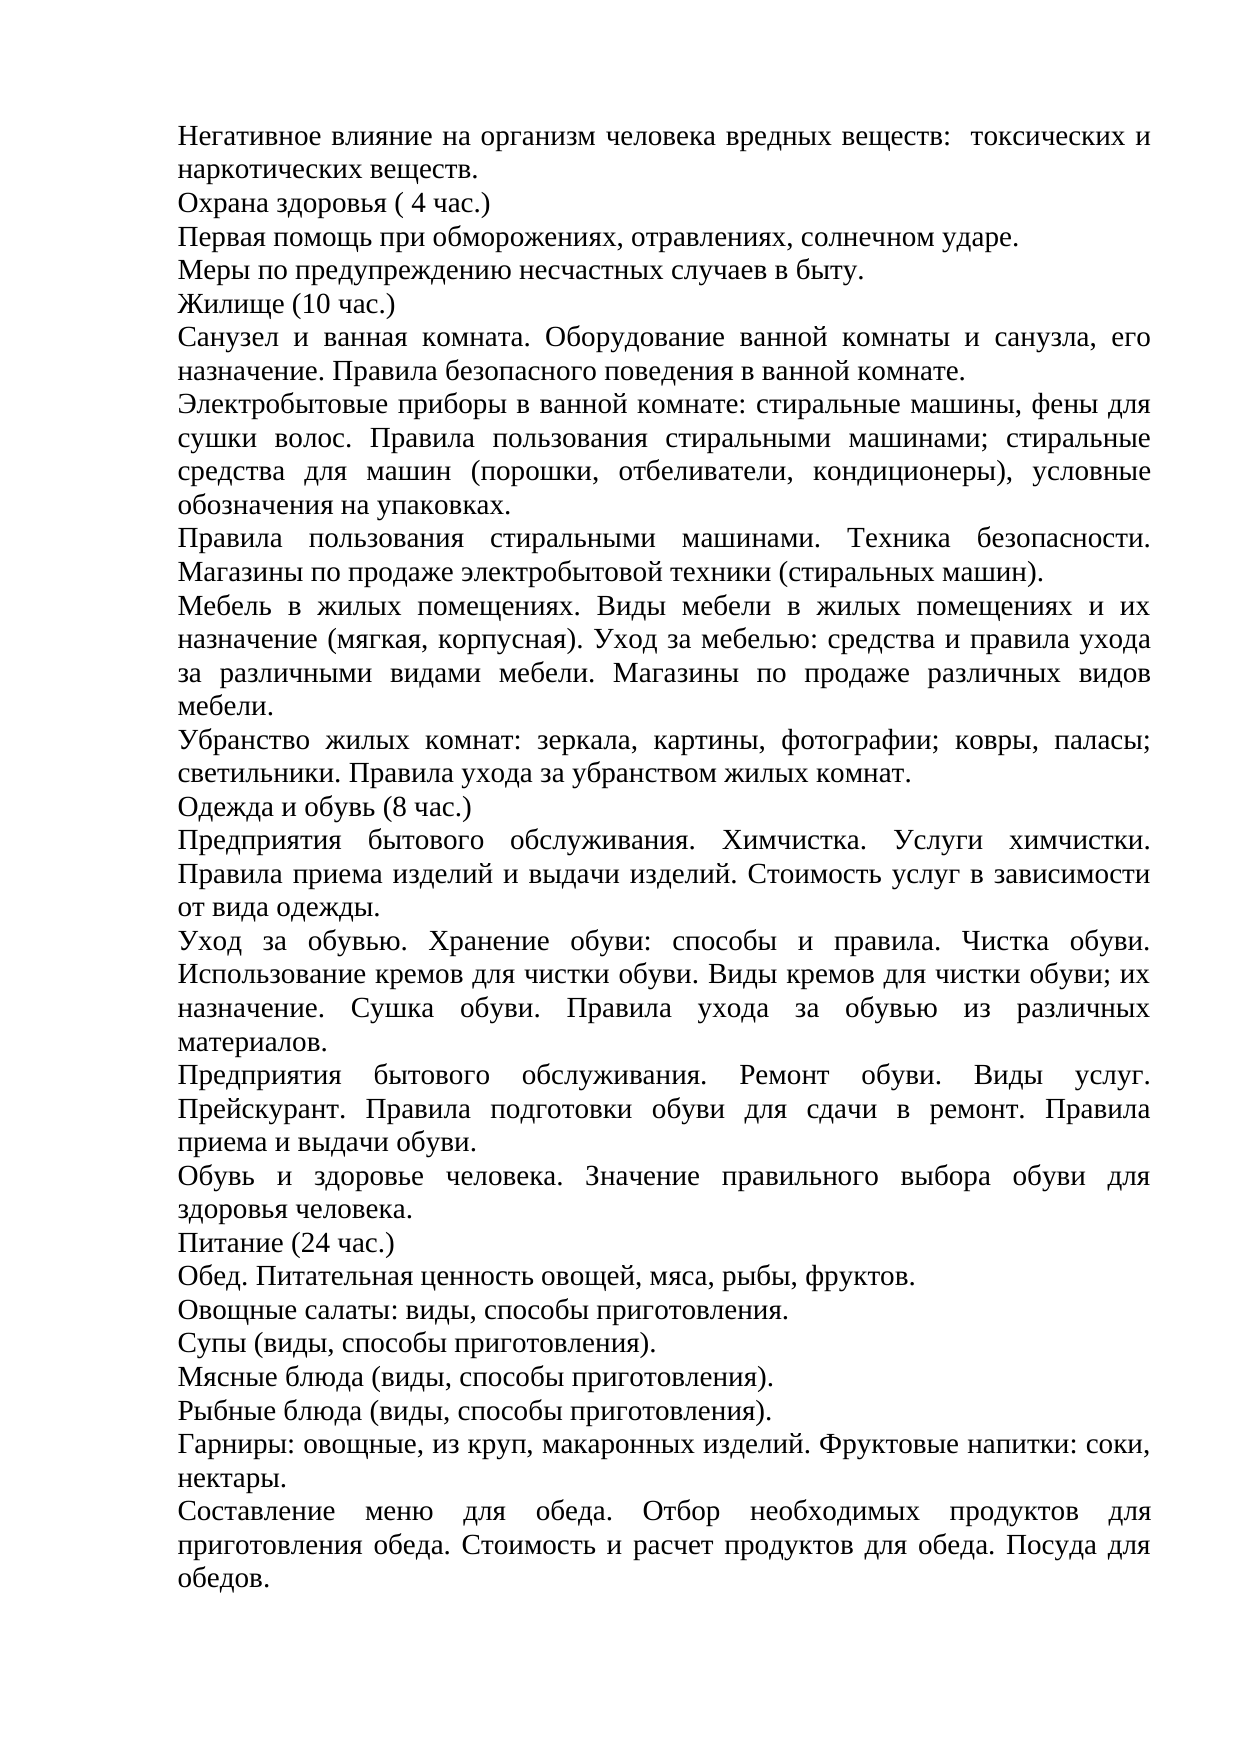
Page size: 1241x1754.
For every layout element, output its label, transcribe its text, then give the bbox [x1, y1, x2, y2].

text Мебель в жилых помещениях. Виды мебели в жилых помещениях и их назначение (мягкая, корпусная). Уход за мебелью: средства и правила ухода за различными видами мебели. Магазины по продаже различных видов мебели. [177, 588, 1152, 722]
text Питание (24 час.) [177, 1225, 1152, 1258]
text Обед. Питательная ценность овощей, мяса, рыбы, фруктов. [177, 1258, 1152, 1292]
text Жилище (10 час.) [177, 286, 1152, 319]
text Убранство жилых комнат: зеркала, картины, фотографии; ковры, паласы; светильники. Правила ухода за убранством жилых комнат. [177, 722, 1152, 789]
text Рыбные блюда (виды, способы приготовления). [177, 1393, 1152, 1426]
text Первая помощь при обморожениях, отравлениях, солнечном ударе. [177, 219, 1152, 252]
text Санузел и ванная комната. Оборудование ванной комнаты и санузла, его назначение. Правила безопасного поведения в ванной комнате. [177, 319, 1152, 386]
text Гарниры: овощные, из круп, макаронных изделий. Фруктовые напитки: соки, нектары. [177, 1426, 1152, 1493]
text Правила пользования стиральными машинами. Техника безопасности. Магазины по продаже электробытовой техники (стиральных машин). [177, 521, 1152, 588]
text Меры по предупреждению несчастных случаев в быту. [177, 252, 1152, 286]
text Одежда и обувь (8 час.) [177, 789, 1152, 822]
text Уход за обувью. Хранение обуви: способы и правила. Чистка обуви. Использование кремов для чистки обуви. Виды кремов для чистки обуви; их назначение. Сушка обуви. Правила ухода за обувью из различных материалов. [177, 923, 1152, 1057]
text Супы (виды, способы приготовления). [177, 1326, 1152, 1359]
text Составление меню для обеда. Отбор необходимых продуктов для приготовления обеда. Стоимость и расчет продуктов для обеда. Посуда для обедов. [177, 1493, 1152, 1594]
text Овощные салаты: виды, способы приготовления. [177, 1292, 1152, 1326]
text Обувь и здоровье человека. Значение правильного выбора обуви для здоровья человека. [177, 1158, 1152, 1225]
text Охрана здоровья ( 4 час.) [177, 185, 1152, 219]
text Мясные блюда (виды, способы приготовления). [177, 1359, 1152, 1393]
text Негативное влияние на организм человека вредных веществ: токсических и наркотических веществ. [177, 118, 1152, 185]
text Предприятия бытового обслуживания. Химчистка. Услуги химчистки. Правила приема изделий и выдачи изделий. Стоимость услуг в зависимости от вида одежды. [177, 822, 1152, 923]
text Электробытовые приборы в ванной комнате: стиральные машины, фены для сушки волос. Правила пользования стиральными машинами; стиральные средства для машин (порошки, отбеливатели, кондиционеры), условные обозначения на упаковках. [177, 386, 1152, 521]
text Предприятия бытового обслуживания. Ремонт обуви. Виды услуг. Прейскурант. Правила подготовки обуви для сдачи в ремонт. Правила приема и выдачи обуви. [177, 1057, 1152, 1158]
